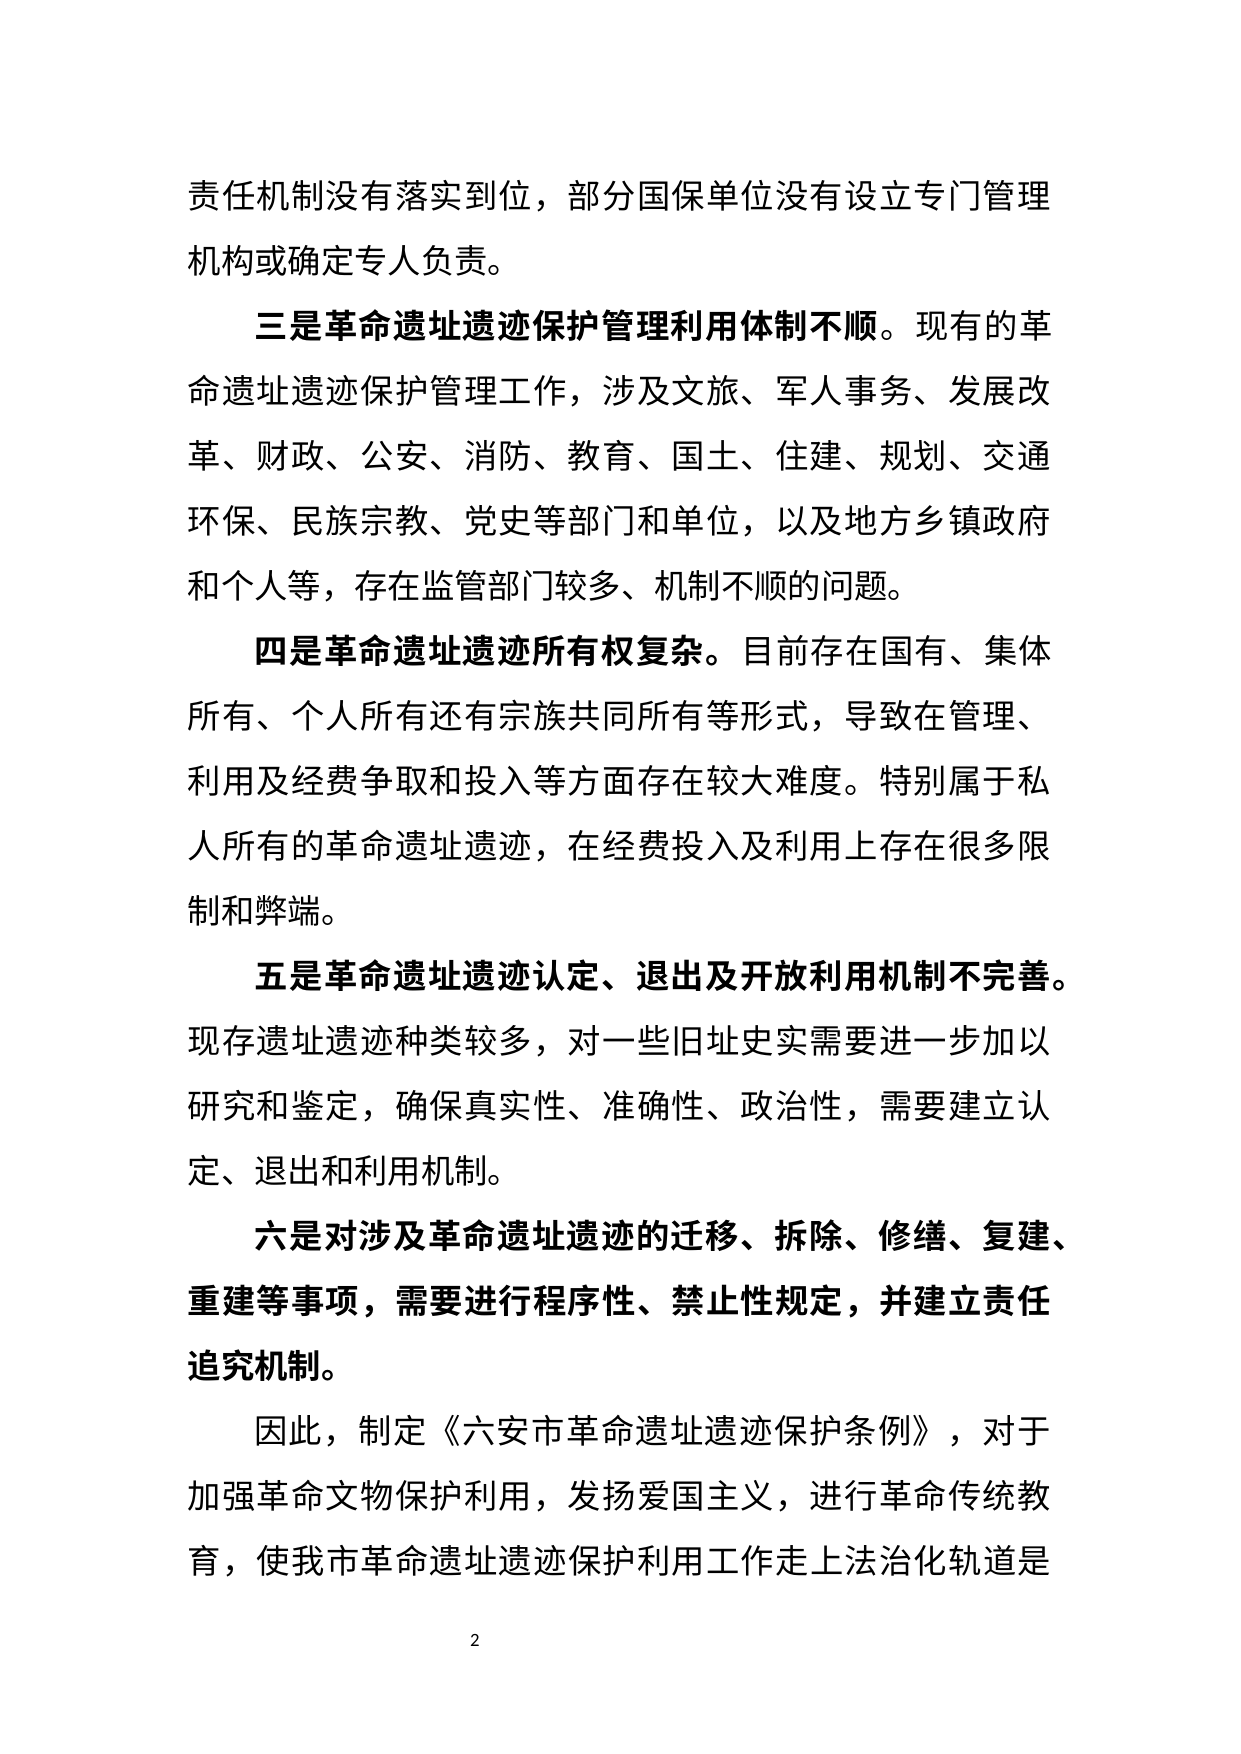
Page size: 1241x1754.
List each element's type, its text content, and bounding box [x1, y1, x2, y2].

text 四是革命遗址遗迹所有权复杂。目前存在国有、集体所有、个人所有还有宗族共同所有等形式，导致在管理、利用及经费争取和投入等方面存在较大难度。特别属于私人所有的革命遗址遗迹，在经费投入及利用上存在很多限制和弊端。 [187, 617, 1053, 942]
text 六是对涉及革命遗址遗迹的迁移、拆除、修缮、复建、重建等事项，需要进行程序性、禁止性规定，并建立责任追究机制。 [187, 1202, 1053, 1397]
text 三是革命遗址遗迹保护管理利用体制不顺。现有的革命遗址遗迹保护管理工作，涉及文旅、军人事务、发展改革、财政、公安、消防、教育、国土、住建、规划、交通、环保、民族宗教、党史等部门和单位，以及地方乡镇政府和个人等，存在监管部门较多、机制不顺的问题。 [187, 292, 1053, 617]
text 五是革命遗址遗迹认定、退出及开放利用机制不完善。现存遗址遗迹种类较多，对一些旧址史实需要进一步加以研究和鉴定，确保真实性、准确性、政治性，需要建立认定、退出和利用机制。 [187, 942, 1053, 1202]
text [187, 1397, 1053, 1592]
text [187, 162, 1053, 292]
